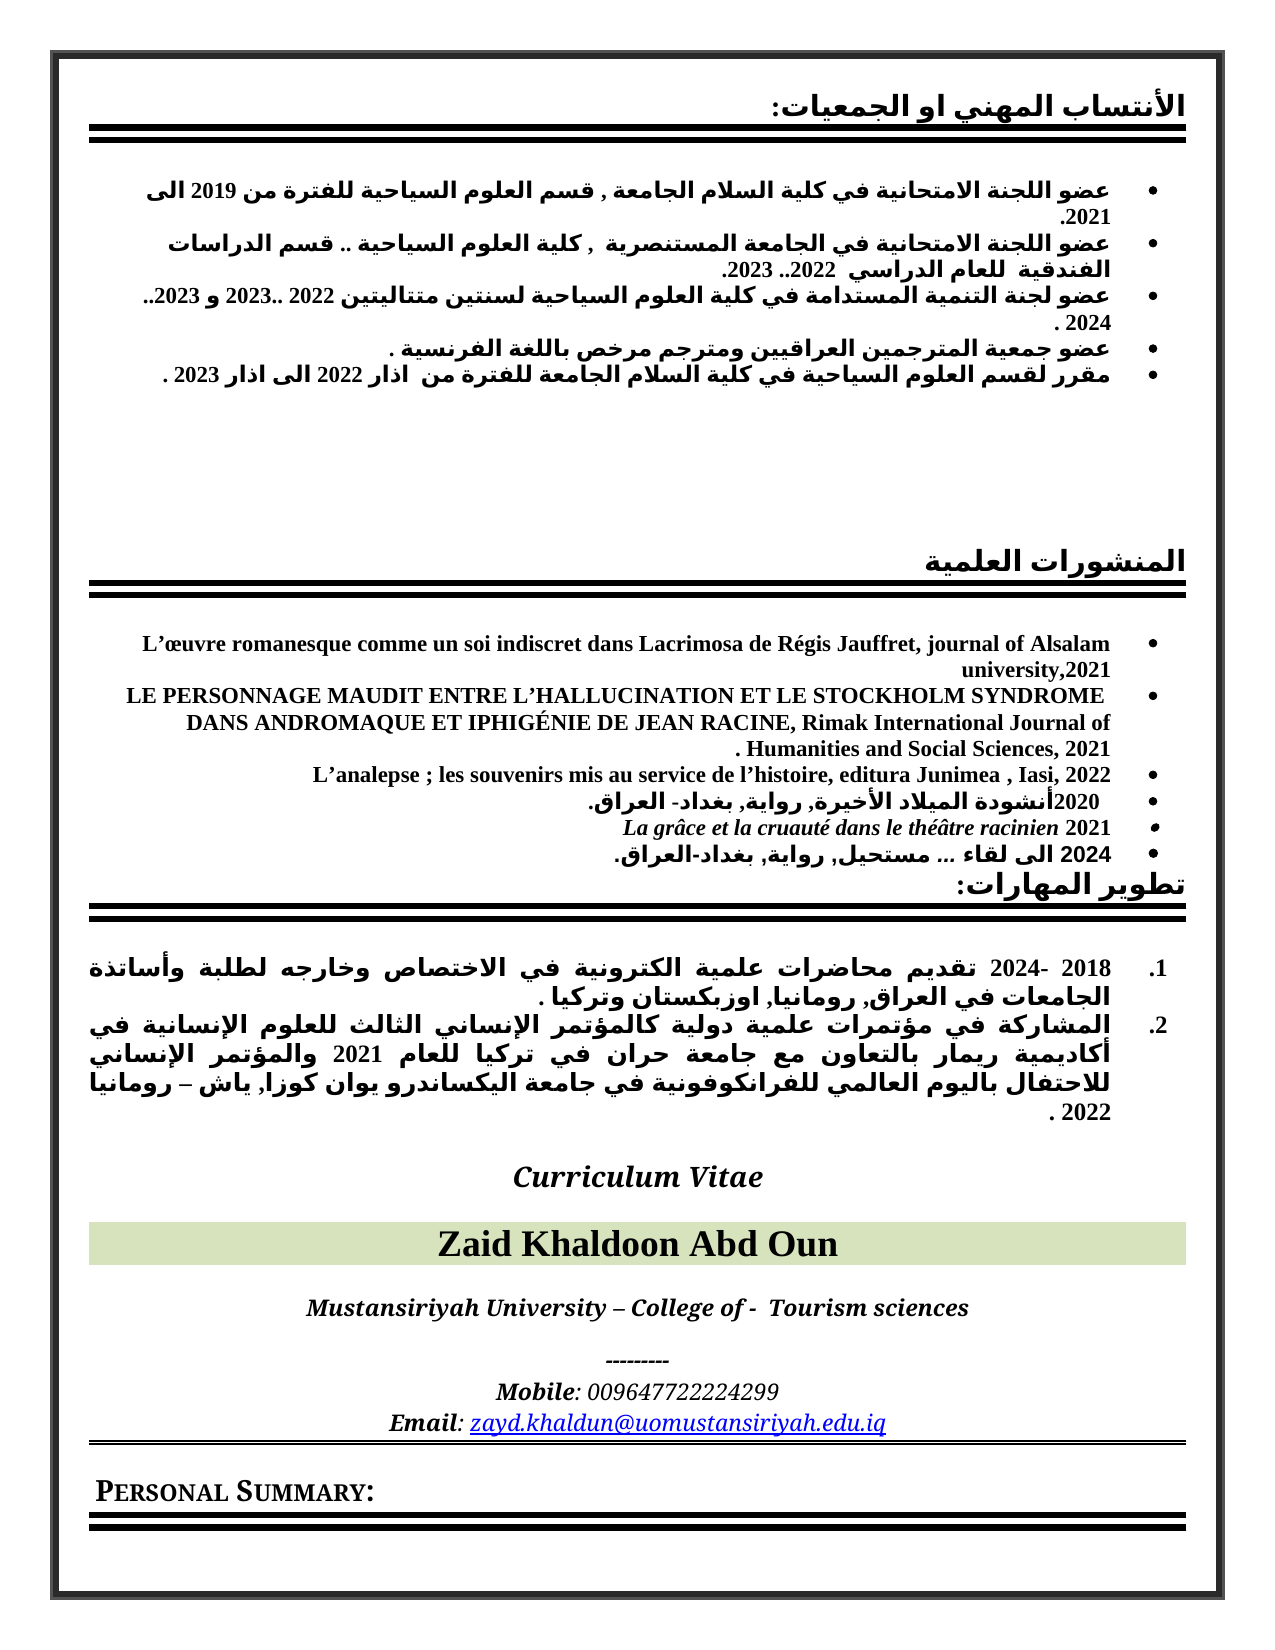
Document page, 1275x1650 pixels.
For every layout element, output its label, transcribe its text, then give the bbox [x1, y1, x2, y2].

text Mustansiriyah University – College of - Tourism sciences [89, 1292, 1186, 1323]
text تطوير المهارات: [89, 867, 1186, 903]
text الأنتساب المهني او الجمعيات: [89, 89, 1186, 124]
list La grâce et la cruauté dans le théâtre racinien 2021 [89, 814, 1149, 841]
list عضو اللجنة الامتحانية في كلية السلام الجامعة , قسم العلوم السياحية للفترة من 2019 الى 2021. [89, 177, 1149, 230]
list عضو لجنة التنمية المستدامة في كلية العلوم السياحية لسنتين متتاليتين 2022 ..2023 و 2023..2024 . [89, 282, 1149, 335]
list عضو جمعية المترجمين العراقيين ومترجم مرخص باللغة الفرنسية . [89, 335, 1149, 362]
text Personal Summary: [89, 1470, 1186, 1512]
text المنشورات العلمية [89, 544, 1186, 580]
list 2018 -2024 تقديم محاضرات علمية الكترونية في الاختصاص وخارجه لطلبة وأساتذة الجامعات في العراق, رومانيا, اوزبكستان وتركيا . [89, 953, 1149, 1011]
list L’œuvre romanesque comme un soi indiscret dans Lacrimosa de Régis Jauffret, journal of Alsalam university,2021 [89, 630, 1149, 682]
list 2024 الى لقاء ... مستحيل, رواية, بغداد-العراق. [89, 841, 1149, 867]
text Email: zayd.khaldun@uomustansiriyah.edu.iq [89, 1407, 1186, 1440]
text Mobile: 009647722224299 [89, 1376, 1186, 1407]
list LE PERSONNAGE MAUDIT ENTRE L’HALLUCINATION ET LE STOCKHOLM SYNDROME DANS ANDROMAQUE ET IPHIGÉNIE DE JEAN RACINE, Rimak International Journal of Humanities and Social Sciences, 2021 . [89, 682, 1149, 762]
list عضو اللجنة الامتحانية في الجامعة المستنصرية , كلية العلوم السياحية .. قسم الدراسات الفندقية للعام الدراسي 2022.. 2023. [89, 230, 1149, 282]
text --------- [89, 1344, 1186, 1376]
list 2020أنشودة الميلاد الأخيرة, رواية, بغداد- العراق. [89, 788, 1149, 814]
list L’analepse ; les souvenirs mis au service de l’histoire, editura Junimea , Iasi, 2022 [89, 762, 1149, 788]
list المشاركة في مؤتمرات علمية دولية كالمؤتمر الإنساني الثالث للعلوم الإنسانية في أكاديمية ريمار بالتعاون مع جامعة حران في تركيا للعام 2021 والمؤتمر الإنساني للاحتفال باليوم العالمي للفرانكوفونية في جامعة اليكساندرو يوان كوزا, ياش – رومانيا 2022 . [89, 1011, 1149, 1126]
text Curriculum Vitae [89, 1157, 1186, 1195]
text Zaid Khaldoon Abd Oun [89, 1222, 1186, 1265]
list مقرر لقسم العلوم السياحية في كلية السلام الجامعة للفترة من اذار 2022 الى اذار 2023 . [89, 362, 1149, 388]
